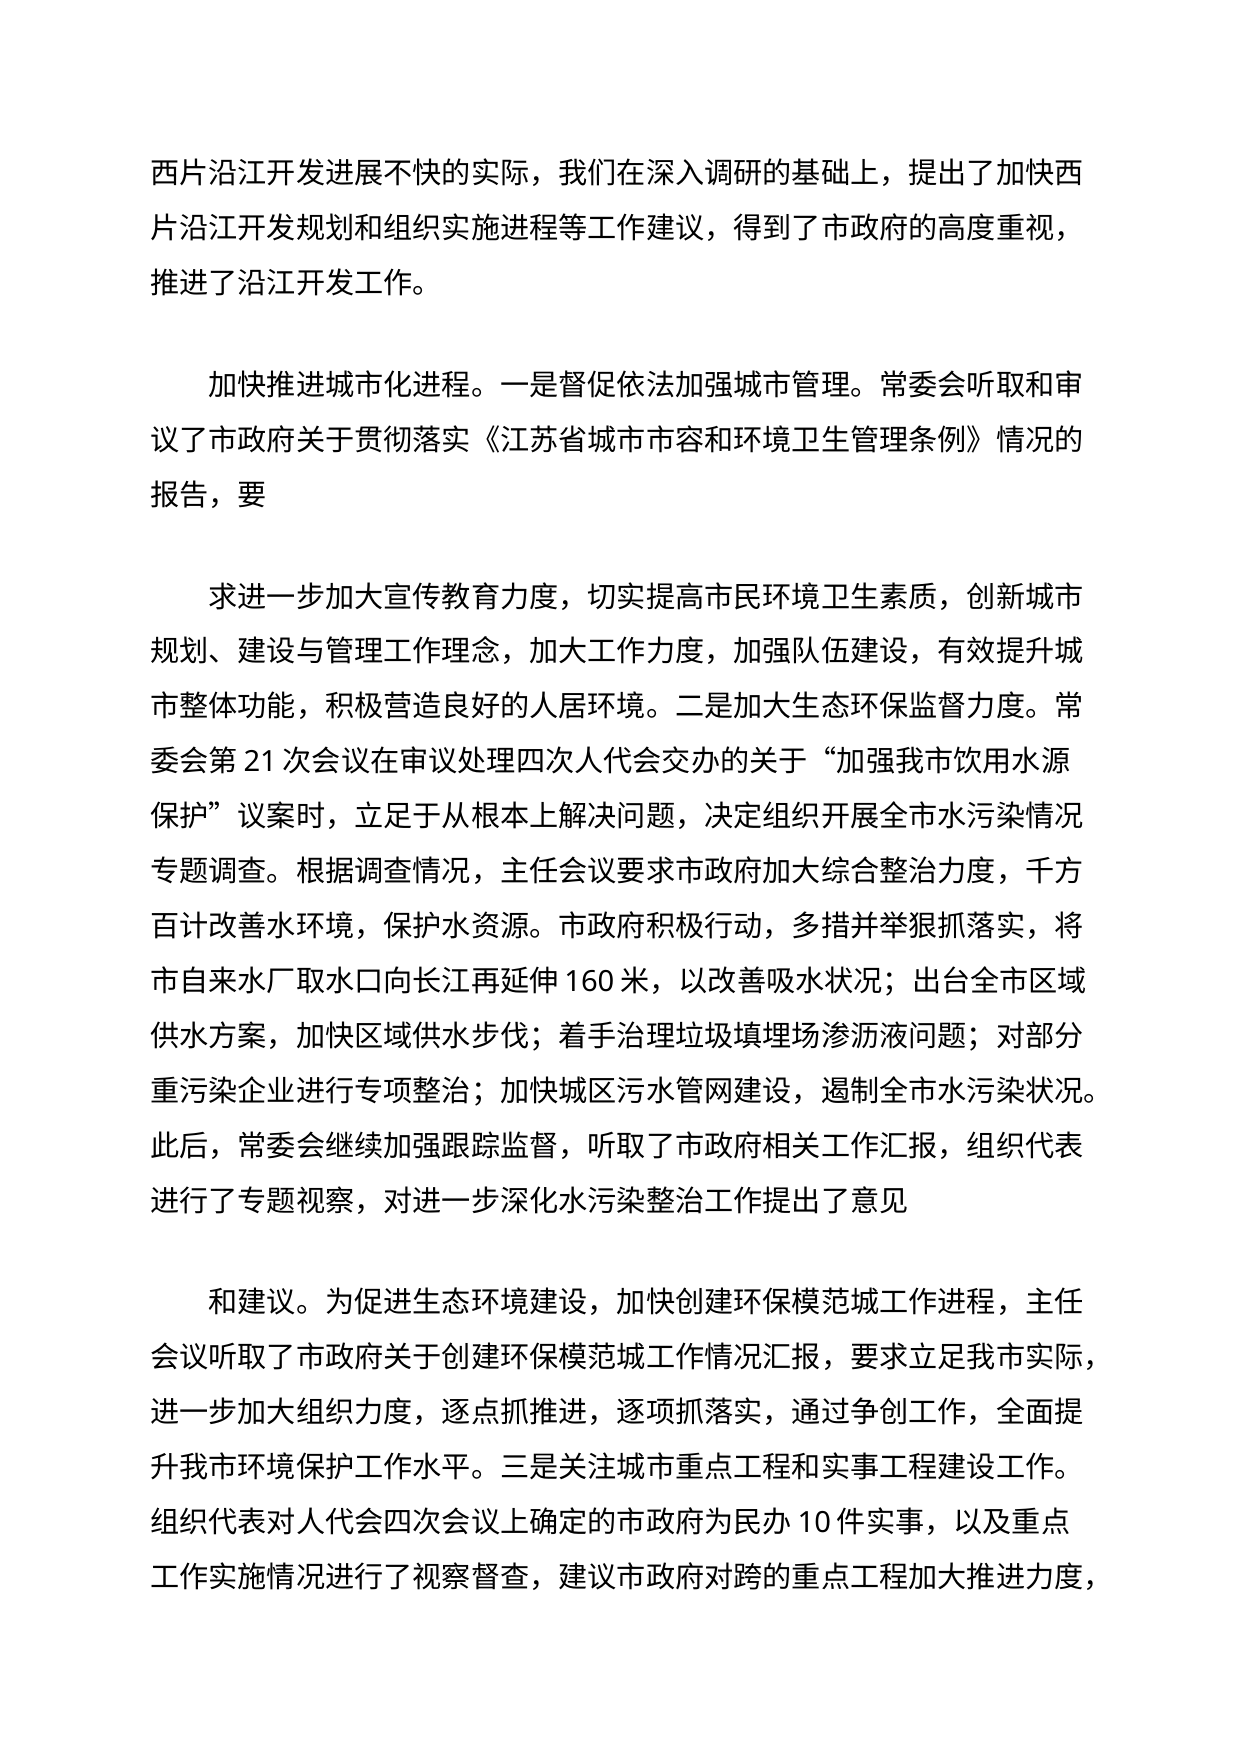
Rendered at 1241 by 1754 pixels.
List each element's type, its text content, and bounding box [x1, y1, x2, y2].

text 求进一步加大宣传教育力度，切实提高市民环境卫生素质，创新城市规划、建设与管理工作理念，加大工作力度，加强队伍建设，有效提升城市整体功能，积极营造良好的人居环境。二是加大生态环保监督力度。常委会第21次会议在审议处理四次人代会交办的关于“加强我市饮用水源保护”议案时，立足于从根本上解决问题，决定组织开展全市水污染情况专题调查。根据调查情况，主任会议要求市政府加大综合整治力度，千方百计改善水环境，保护水资源。市政府积极行动，多措并举狠抓落实，将市自来水厂取水口向长江再延伸160米，以改善吸水状况；出台全市区域供水方案，加快区域供水步伐；着手治理垃圾填埋场渗沥液问题；对部分重污染企业进行专项整治；加快城区污水管网建设，遏制全市水污染状况。此后，常委会继续加强跟踪监督，听取了市政府相关工作汇报，组织代表进行了专题视察，对进一步深化水污染整治工作提出了意见 [150, 573, 1090, 1219]
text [150, 150, 1090, 302]
text 加快推进城市化进程。一是督促依法加强城市管理。常委会听取和审议了市政府关于贯彻落实《江苏省城市市容和环境卫生管理条例》情况的报告，要 [150, 362, 1090, 514]
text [150, 1279, 1090, 1596]
